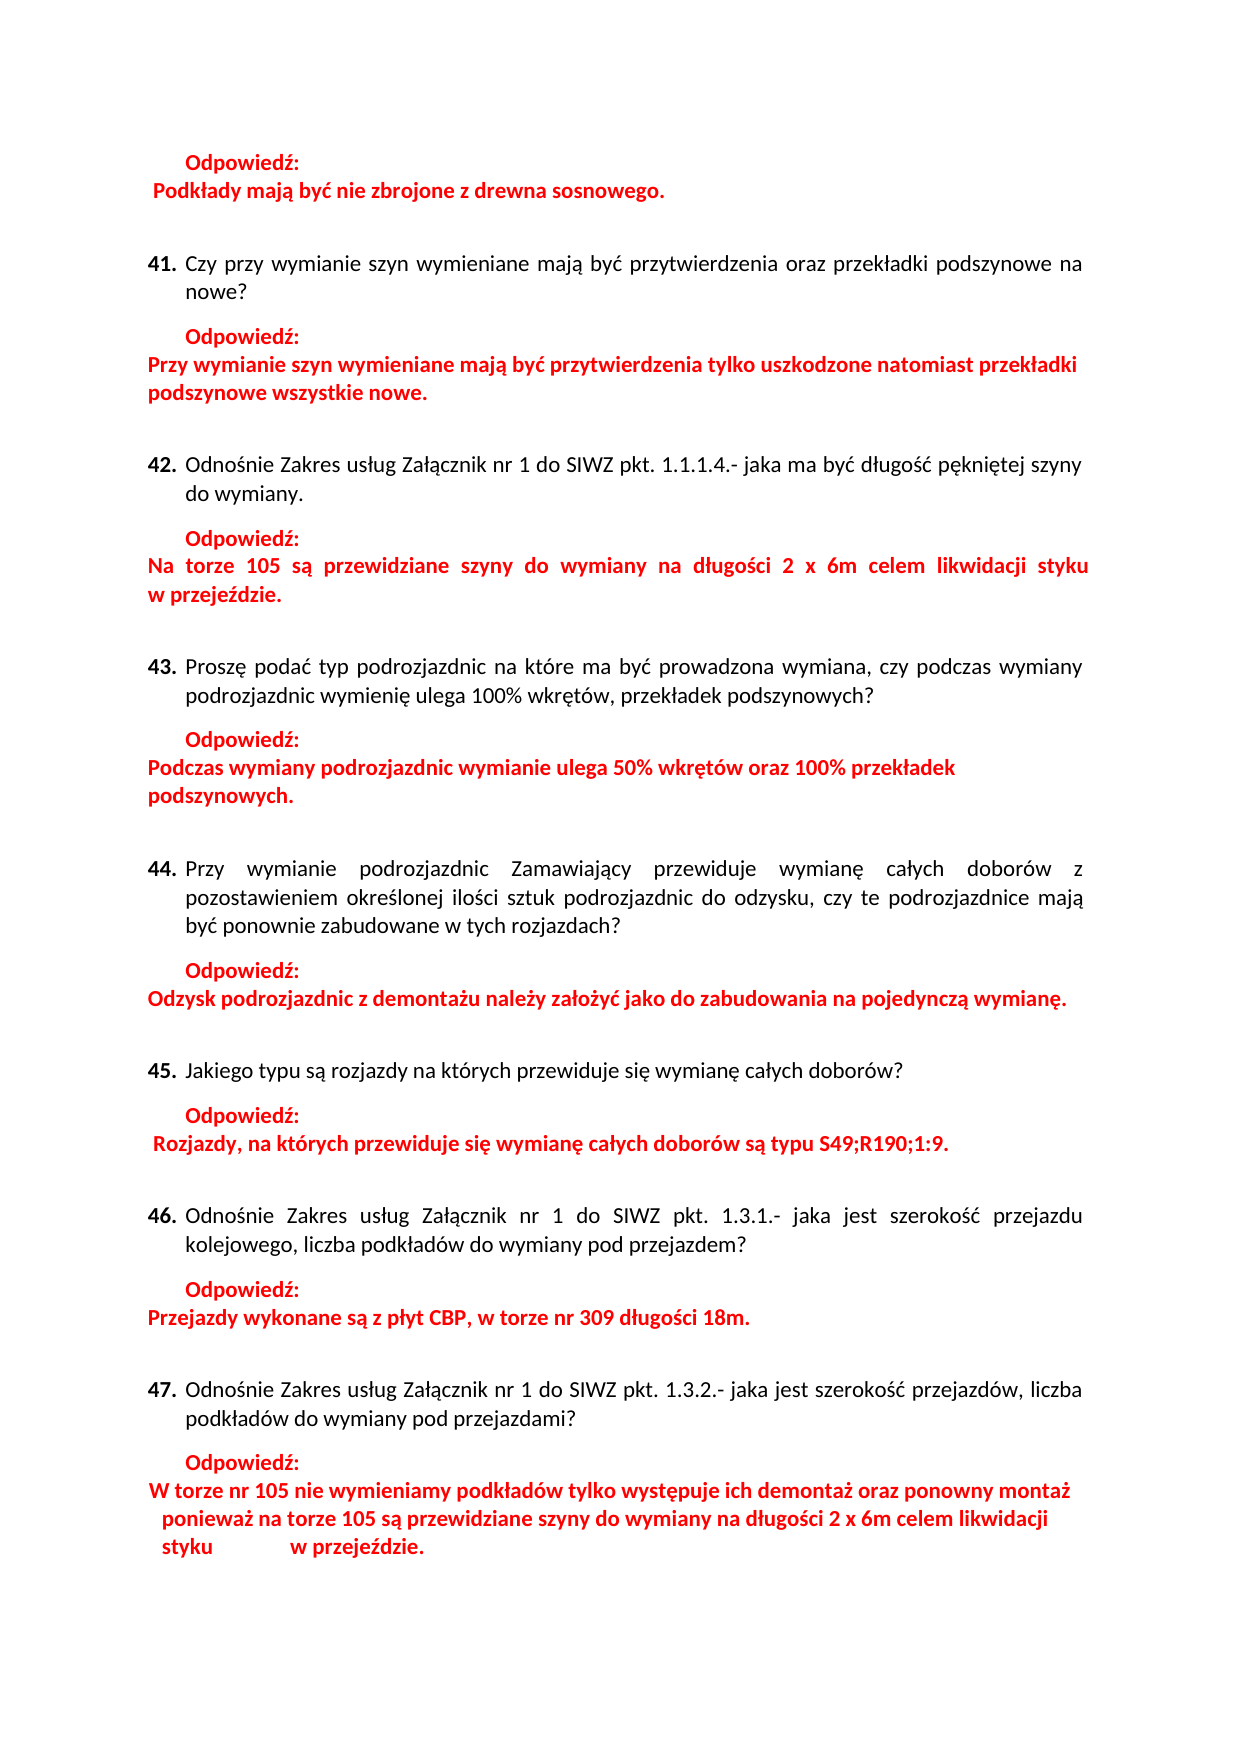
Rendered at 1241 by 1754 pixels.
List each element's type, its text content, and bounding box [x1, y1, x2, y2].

list Odnośnie Zakres usług Załącznik nr 1 do SIWZ pkt. 1.3.1.- jaka jest szerokość przejazdu kolejowego, liczba podkładów do wymiany pod przejazdem? [148, 1201, 1084, 1258]
text Przejazdy wykonane są z płyt CBP, w torze nr 309 długości 18m. [148, 1303, 1092, 1331]
list Czy przy wymianie szyn wymieniane mają być przytwierdzenia oraz przekładki podszynowe na nowe? [148, 248, 1084, 305]
text Rozjazdy, na których przewiduje się wymianę całych doborów są typu S49;R190;1:9. [148, 1129, 1093, 1157]
text Odpowiedź: [185, 148, 1084, 176]
text Odpowiedź: [185, 523, 1084, 552]
text Odpowiedź: [185, 725, 1084, 753]
text Odpowiedź: [185, 321, 1084, 350]
text Podkłady mają być nie zbrojone z drewna sosnowego. [148, 176, 1093, 204]
text Odpowiedź: [185, 1274, 1084, 1303]
text Przy wymianie szyn wymieniane mają być przytwierdzenia tylko uszkodzone natomiast przekładki podszynowe wszystkie nowe. [148, 350, 1093, 406]
list Proszę podać typ podrozjazdnic na które ma być prowadzona wymiana, czy podczas wymiany podrozjazdnic wymienię ulega 100% wkrętów, przekładek podszynowych? [148, 652, 1084, 709]
text W torze nr 105 nie wymieniamy podkładów tylko występuje ich demontaż oraz ponowny montaż ponieważ na torze 105 są przewidziane szyny do wymiany na długości 2 x 6m celem likwidacji styku w przejeździe. [148, 1476, 1093, 1561]
list Przy wymianie podrozjazdnic Zamawiający przewiduje wymianę całych doborów z pozostawieniem określonej ilości sztuk podrozjazdnic do odzysku, czy te podrozjazdnice mają być ponownie zabudowane w tych rozjazdach? [148, 853, 1084, 939]
text Podczas wymiany podrozjazdnic wymianie ulega 50% wkrętów oraz 100% przekładek podszynowych. [148, 753, 1093, 809]
text Odpowiedź: [185, 1100, 1084, 1129]
text Odpowiedź: [185, 955, 1084, 984]
text Odpowiedź: [185, 1448, 1084, 1476]
list Jakiego typu są rozjazdy na których przewiduje się wymianę całych doborów? [148, 1056, 1084, 1084]
text Odzysk podrozjazdnic z demontażu należy założyć jako do zabudowania na pojedynczą wymianę. [148, 984, 1093, 1012]
text Na torze 105 są przewidziane szyny do wymiany na długości 2 x 6m celem likwidacji styku w przejeździe. [148, 552, 1090, 608]
list Odnośnie Zakres usług Załącznik nr 1 do SIWZ pkt. 1.3.2.- jaka jest szerokość przejazdów, liczba podkładów do wymiany pod przejazdami? [148, 1375, 1084, 1432]
list Odnośnie Zakres usług Załącznik nr 1 do SIWZ pkt. 1.1.1.4.- jaka ma być długość pękniętej szyny do wymiany. [148, 450, 1084, 507]
